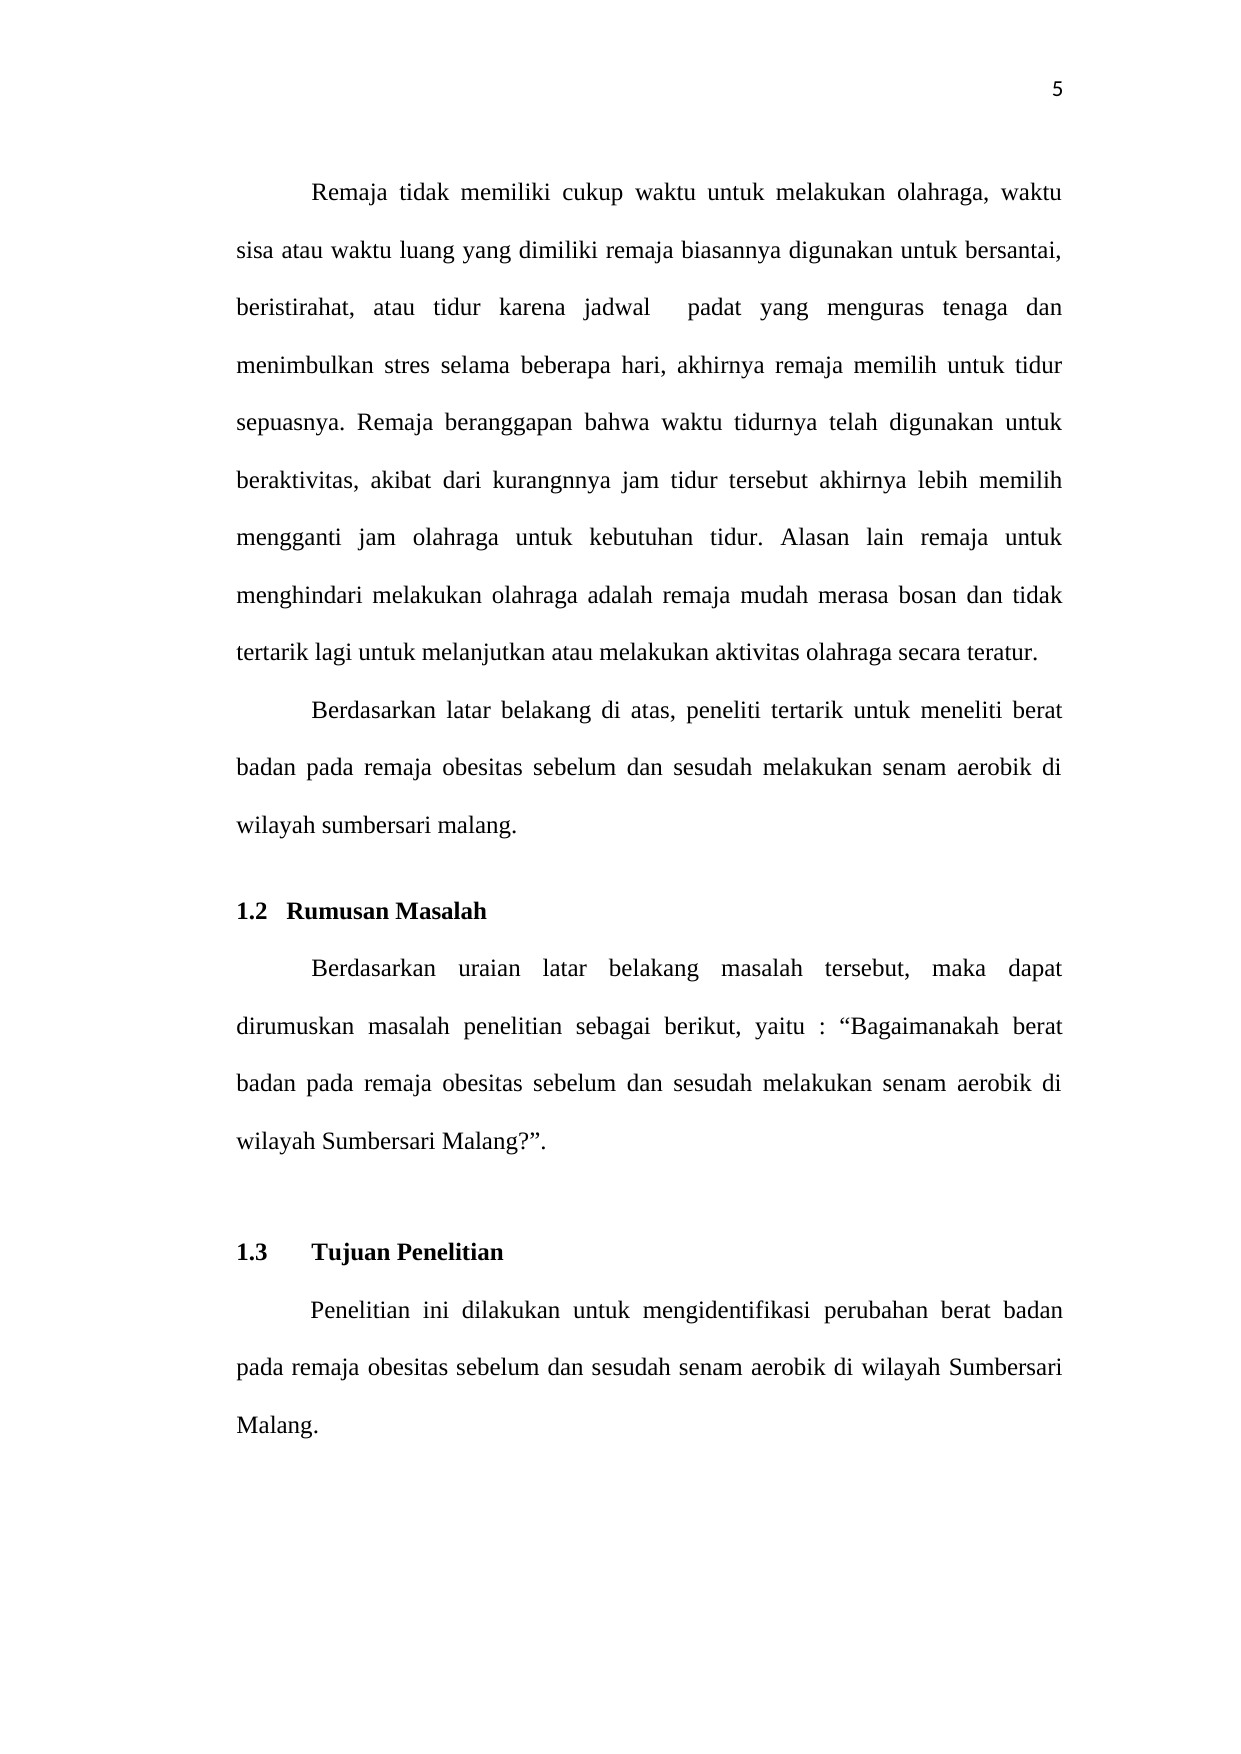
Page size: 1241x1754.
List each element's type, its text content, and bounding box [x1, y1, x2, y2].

text 1.2 Rumusan Masalah [236, 896, 1063, 925]
text Berdasarkan uraian latar belakang masalah tersebut, maka dapat dirumuskan masalah penelitian sebagai berikut, yaitu : “Bagaimanakah berat badan pada remaja obesitas sebelum dan sesudah melakukan senam aerobik di wilayah Sumbersari Malang?”. [236, 953, 1063, 1155]
text Remaja tidak memiliki cukup waktu untuk melakukan olahraga, waktu sisa atau waktu luang yang dimiliki remaja biasannya digunakan untuk bersantai, beristirahat, atau tidur karena jadwal padat yang menguras tenaga dan menimbulkan stres selama beberapa hari, akhirnya remaja memilih untuk tidur sepuasnya. Remaja beranggapan bahwa waktu tidurnya telah digunakan untuk beraktivitas, akibat dari kurangnnya jam tidur tersebut akhirnya lebih memilih mengganti jam olahraga untuk kebutuhan tidur. Alasan lain remaja untuk menghindari melakukan olahraga adalah remaja mudah merasa bosan dan tidak tertarik lagi untuk melanjutkan atau melakukan aktivitas olahraga secara teratur. [236, 177, 1063, 666]
list Penelitian ini dilakukan untuk mengidentifikasi perubahan berat badan pada remaja obesitas sebelum dan sesudah senam aerobik di wilayah Sumbersari Malang. [236, 1295, 1063, 1438]
text Berdasarkan latar belakang di atas, peneliti tertarik untuk meneliti berat badan pada remaja obesitas sebelum dan sesudah melakukan senam aerobik di wilayah sumbersari malang. [236, 695, 1063, 838]
list 1.3 Tujuan Penelitian [236, 1237, 1063, 1266]
